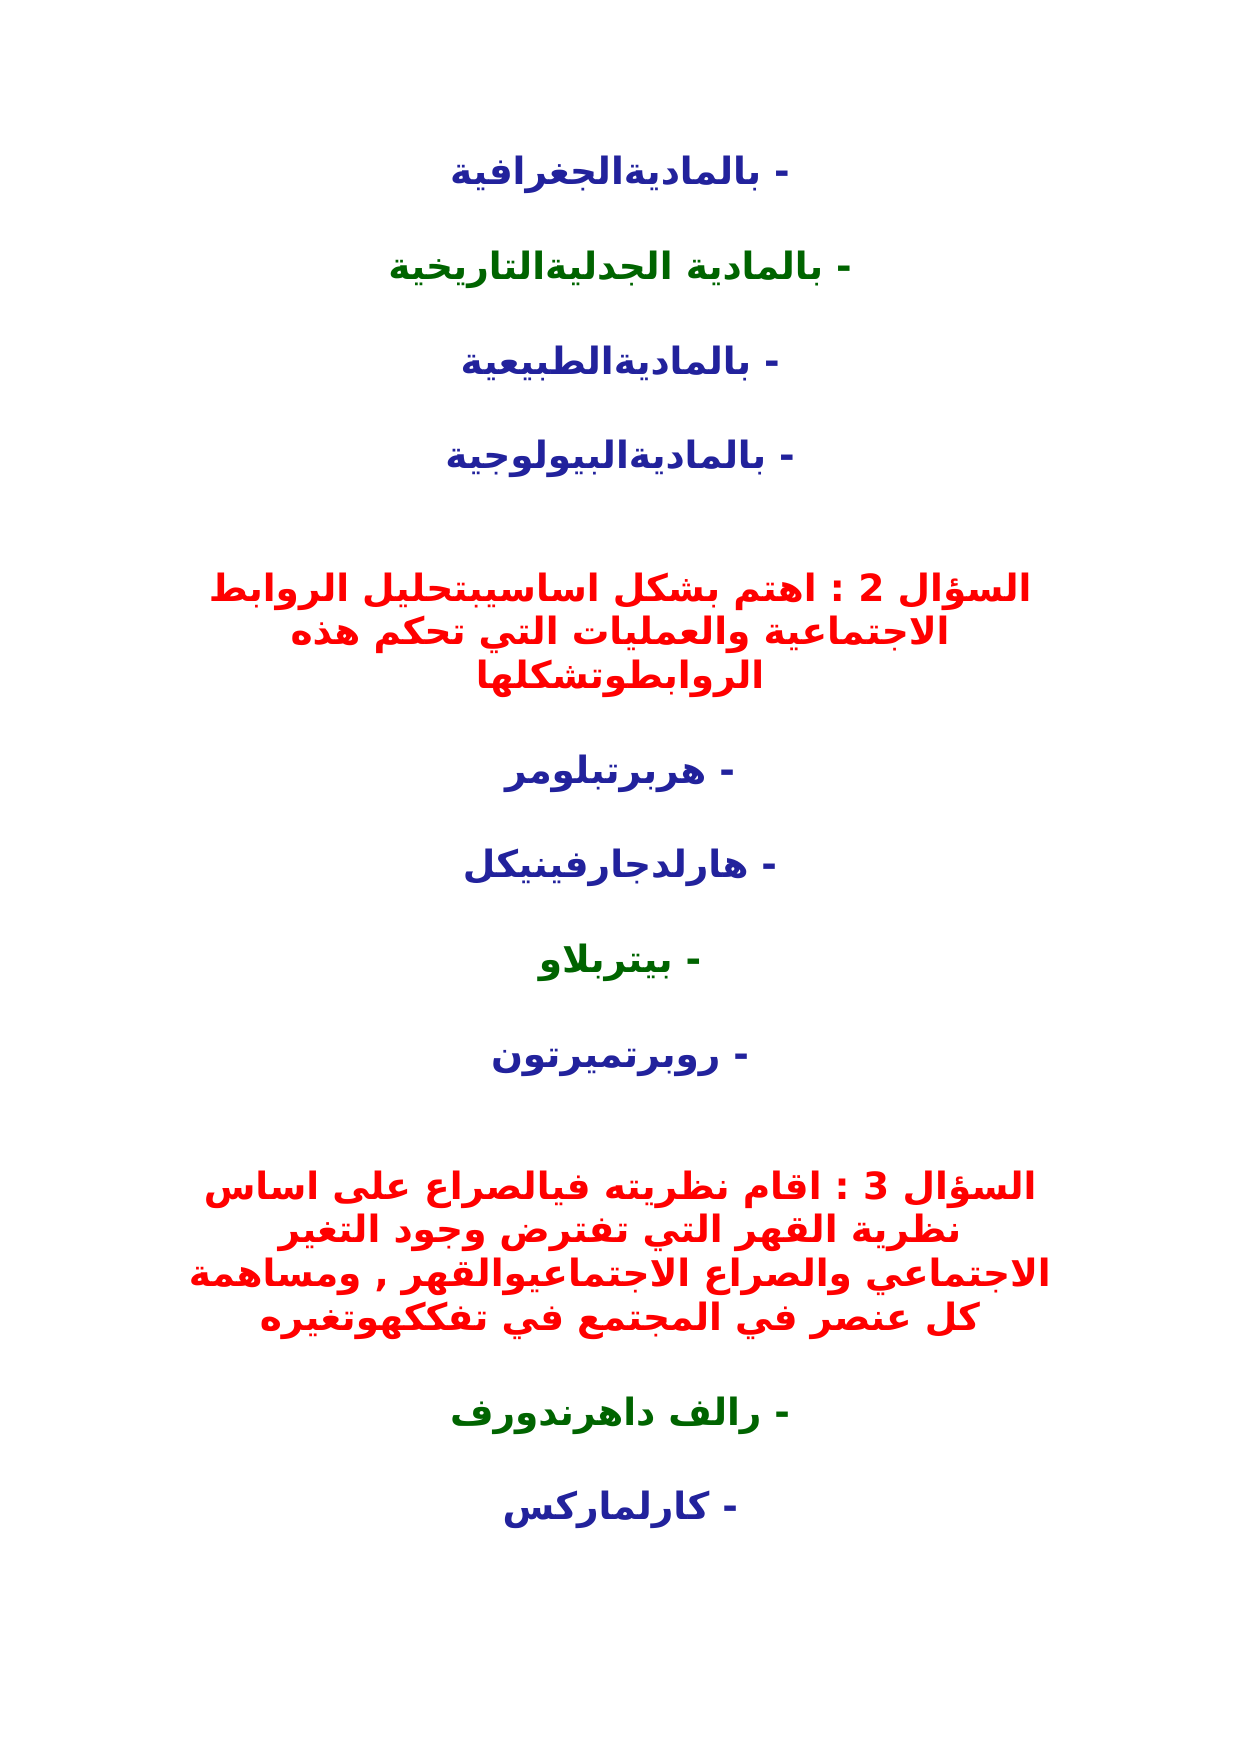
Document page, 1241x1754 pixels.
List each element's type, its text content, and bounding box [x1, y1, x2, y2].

text - بالماديةالطبيعية [187, 339, 1053, 383]
text - هارلدجارفينيكل [187, 843, 1053, 887]
text - هربرتبلومر [187, 748, 1053, 792]
text - بالمادية الجدليةالتاريخية [187, 245, 1053, 288]
text السؤال 3 : اقام نظريته فيالصراع على اساس نظرية القهر التي تفترض وجود التغير الاجتماعي والصراع الاجتماعيوالقهر , ومساهمة كل عنصر في المجتمع في تفككهوتغيره [187, 1164, 1053, 1339]
text - كارلماركس [187, 1485, 1053, 1528]
text - بالماديةالجغرافية [187, 150, 1053, 194]
text - روبرتميرتون [187, 1032, 1053, 1076]
text - بالماديةالبيولوجية [187, 434, 1053, 478]
text - بيتربلاو [187, 938, 1053, 981]
text السؤال 2 : اهتم بشكل اساسيبتحليل الروابط الاجتماعية والعمليات التي تحكم هذه الروابطوتشكلها [187, 566, 1053, 697]
text - رالف داهرندورف [187, 1390, 1053, 1434]
